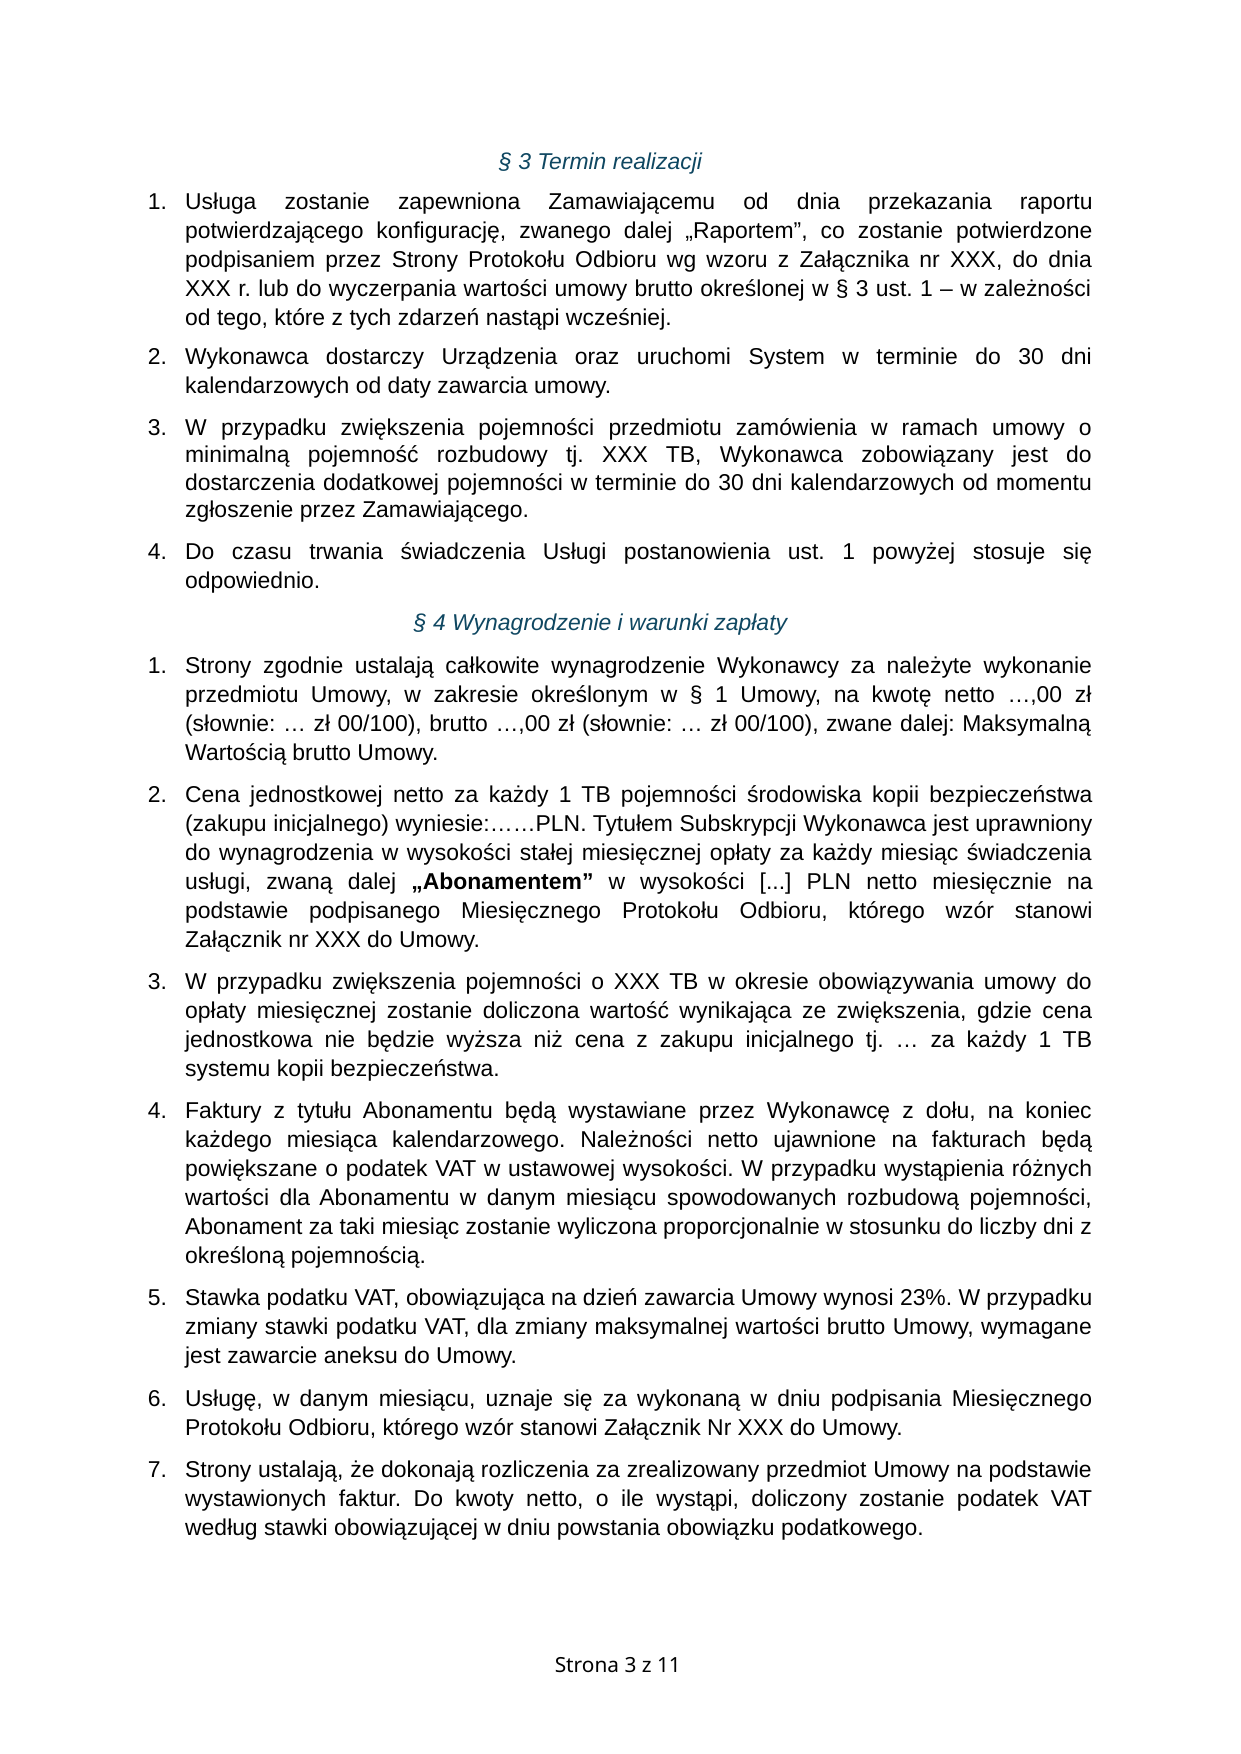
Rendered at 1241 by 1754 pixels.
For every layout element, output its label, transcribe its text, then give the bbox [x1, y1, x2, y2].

list Do czasu trwania świadczenia Usługi postanowienia ust. 1 powyżej stosuje się odpowiednio. [148, 538, 1093, 593]
list Strony ustalają, że dokonają rozliczenia za zrealizowany przedmiot Umowy na podstawie wystawionych faktur. Do kwoty netto, o ile wystąpi, doliczony zostanie podatek VAT według stawki obowiązującej w dniu powstania obowiązku podatkowego. [148, 1456, 1093, 1540]
list Strony zgodnie ustalają całkowite wynagrodzenie Wykonawcy za należyte wykonanie przedmiotu Umowy, w zakresie określonym w § 1 Umowy, na kwotę netto …,00 zł (słownie: … zł 00/100), brutto …,00 zł (słownie: … zł 00/100), zwane dalej: Maksymalną Wartością brutto Umowy. [148, 652, 1093, 765]
subtitle § 4 Wynagrodzenie i warunki zapłaty [140, 609, 1063, 636]
list W przypadku zwiększenia pojemności przedmiotu zamówienia w ramach umowy o minimalną pojemność rozbudowy tj. XXX TB, Wykonawca zobowiązany jest do dostarczenia dodatkowej pojemności w terminie do 30 dni kalendarzowych od momentu zgłoszenie przez Zamawiającego. [148, 414, 1093, 522]
list Stawka podatku VAT, obowiązująca na dzień zawarcia Umowy wynosi 23%. W przypadku zmiany stawki podatku VAT, dla zmiany maksymalnej wartości brutto Umowy, wymagane jest zawarcie aneksu do Umowy. [148, 1284, 1093, 1368]
list Faktury z tytułu Abonamentu będą wystawiane przez Wykonawcę z dołu, na koniec każdego miesiąca kalendarzowego. Należności netto ujawnione na fakturach będą powiększane o podatek VAT w ustawowej wysokości. W przypadku wystąpienia różnych wartości dla Abonamentu w danym miesiącu spowodowanych rozbudową pojemności, Abonament za taki miesiąc zostanie wyliczona proporcjonalnie w stosunku do liczby dni z określoną pojemnością. [148, 1097, 1093, 1268]
list Usługa zostanie zapewniona Zamawiającemu od dnia przekazania raportu potwierdzającego konfigurację, zwanego dalej „Raportem”, co zostanie potwierdzone podpisaniem przez Strony Protokołu Odbioru wg wzoru z Załącznika nr XXX, do dnia XXX r. lub do wyczerpania wartości umowy brutto określonej w § 3 ust. 1 – w zależności od tego, które z tych zdarzeń nastąpi wcześniej. [148, 188, 1093, 331]
list Cena jednostkowej netto za każdy 1 TB pojemności środowiska kopii bezpieczeństwa (zakupu inicjalnego) wyniesie:……PLN. Tytułem Subskrypcji Wykonawca jest uprawniony do wynagrodzenia w wysokości stałej miesięcznej opłaty za każdy miesiąc świadczenia usługi, zwaną dalej „Abonamentem” w wysokości [...] PLN netto miesięcznie na podstawie podpisanego Miesięcznego Protokołu Odbioru, którego wzór stanowi Załącznik nr XXX do Umowy. [148, 781, 1093, 952]
subtitle § 3 Termin realizacji [140, 148, 1063, 174]
list W przypadku zwiększenia pojemności o XXX TB w okresie obowiązywania umowy do opłaty miesięcznej zostanie doliczona wartość wynikająca ze zwiększenia, gdzie cena jednostkowa nie będzie wyższa niż cena z zakupu inicjalnego tj. … za każdy 1 TB systemu kopii bezpieczeństwa. [148, 968, 1093, 1081]
list Usługę, w danym miesiącu, uznaje się za wykonaną w dniu podpisania Miesięcznego Protokołu Odbioru, którego wzór stanowi Załącznik Nr XXX do Umowy. [148, 1384, 1093, 1440]
list Wykonawca dostarczy Urządzenia oraz uruchomi System w terminie do 30 dni kalendarzowych od daty zawarcia umowy. [148, 343, 1093, 398]
